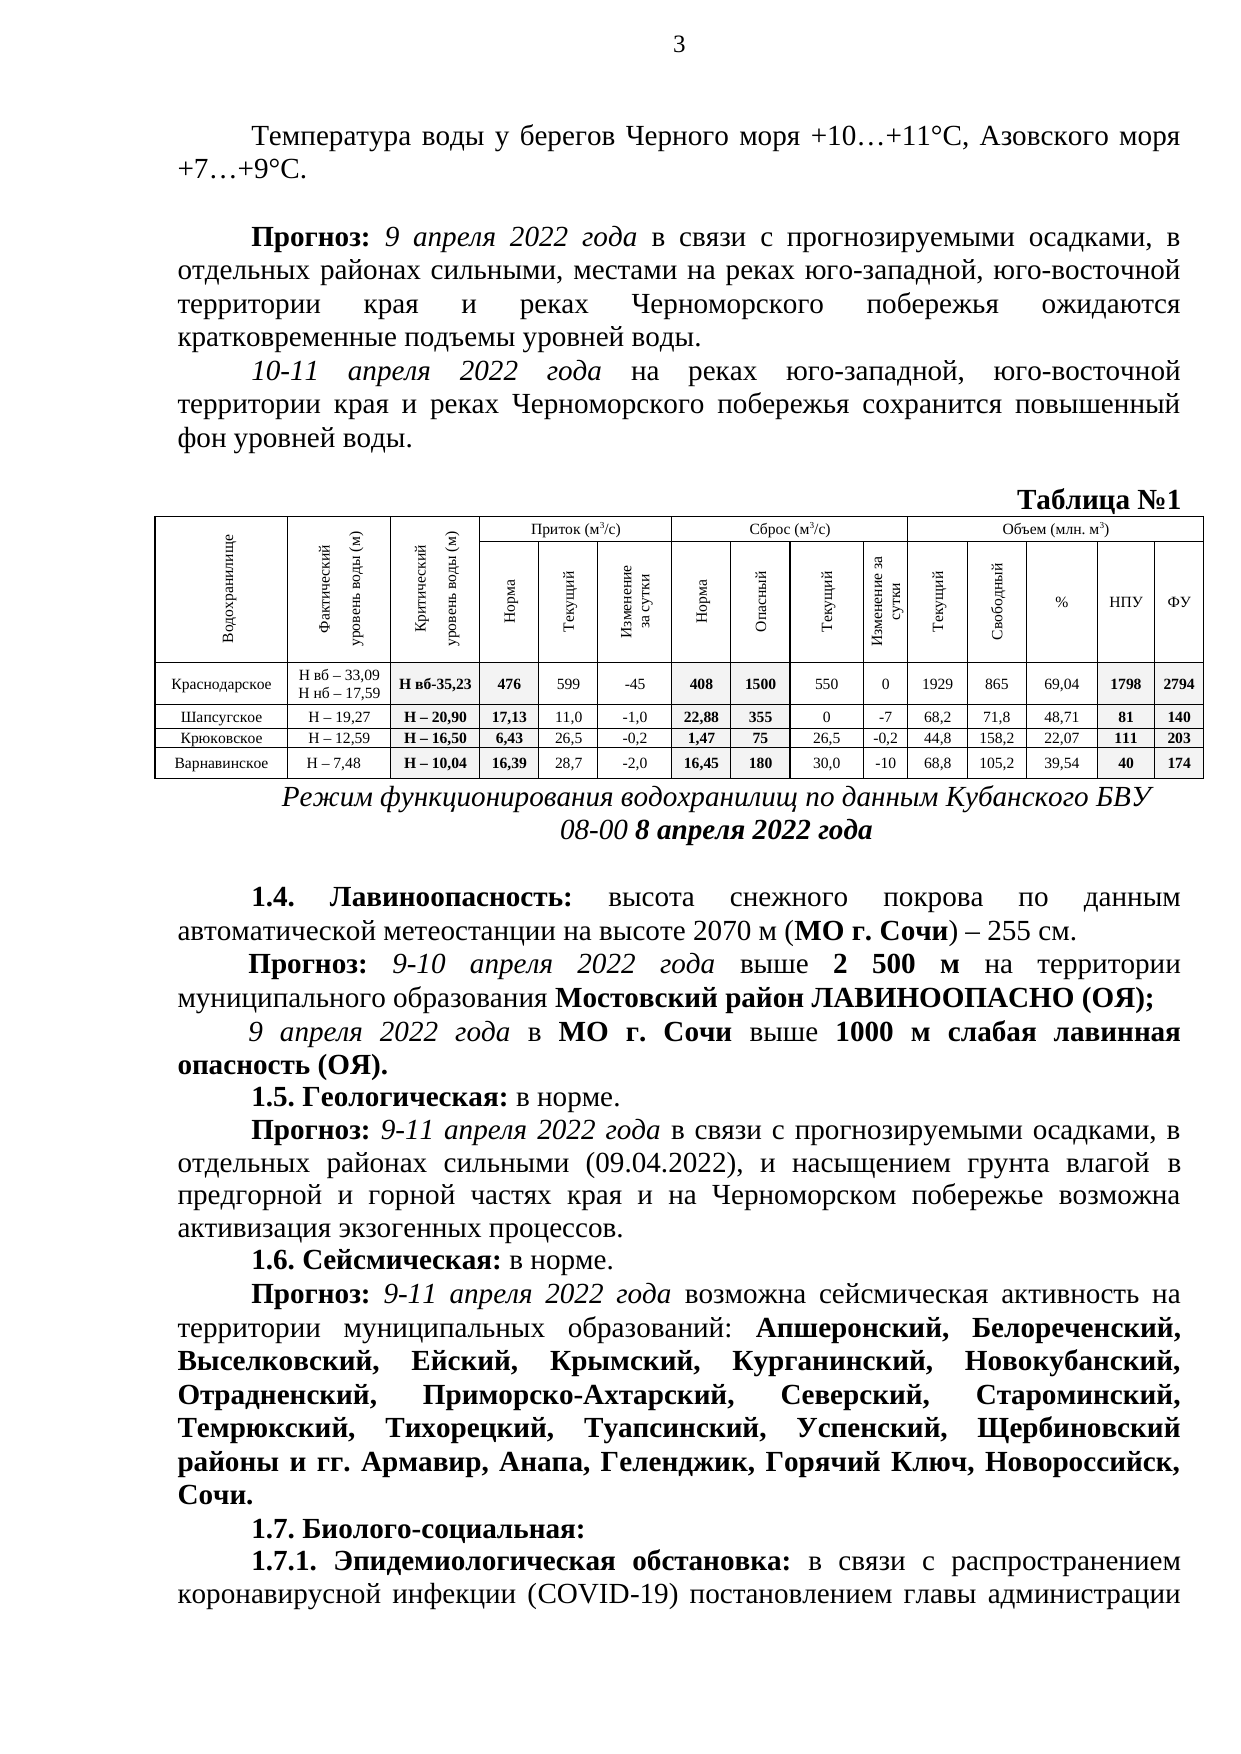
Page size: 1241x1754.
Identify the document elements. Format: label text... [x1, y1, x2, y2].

text Прогноз: 9-11 апреля 2022 года возможна сейсмическая активность на территории муниципальных образований: Апшеронский, Белореченский, Выселковский, Ейский, Крымский, Курганинский, Новокубанский, Отрадненский, Приморско-Ахтарский, Северский, Староминский, Темрюкский, Тихорецкий, Туапсинский, Успенский, Щербиновский районы и гг. Армавир, Анапа, Геленджик, Горячий Ключ, Новороссийск, Сочи. [177, 1276, 1181, 1511]
table_cell Н – 7,48 [288, 748, 390, 778]
table_cell 1,47 [672, 729, 730, 747]
table_cell Краснодарское [156, 663, 287, 704]
table_cell -0,2 [864, 729, 907, 747]
table_cell Свободный [968, 542, 1026, 662]
table_cell 174 [1155, 748, 1203, 778]
table_header Критический уровень воды (м) [391, 517, 479, 662]
table_cell 203 [1155, 729, 1203, 747]
table_cell 68,2 [908, 705, 967, 728]
table_cell 71,8 [968, 705, 1026, 728]
table_cell Текущий [539, 542, 597, 662]
table_cell 28,7 [539, 748, 597, 778]
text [177, 1544, 1181, 1609]
table_cell 30,0 [791, 748, 863, 778]
table_cell Варнавинское [156, 748, 287, 778]
table_cell 865 [968, 663, 1026, 704]
table_cell 26,5 [539, 729, 597, 747]
table_cell Текущий [791, 542, 863, 662]
text 1.7. Биолого-социальная: [177, 1511, 1181, 1544]
text 9 апреля 2022 года в МО г. Сочи выше 1000 м слабая лавинная опасность (ОЯ). [177, 1014, 1181, 1081]
table_header Приток (м3/с) [480, 517, 671, 541]
table_cell 599 [539, 663, 597, 704]
text Режим функционирования водохранилищ по данным Кубанского БВУ [177, 779, 1181, 812]
text Прогноз: 9 апреля 2022 года в связи с прогнозируемыми осадками, в отдельных районах сильными, местами на реках юго-западной, юго-восточной территории края и реках Черноморского побережья ожидаются кратковременные подъемы уровней воды. [177, 219, 1181, 353]
table_cell 16,39 [480, 748, 538, 778]
table_cell 17,13 [480, 705, 538, 728]
table_cell Норма [672, 542, 730, 662]
table_cell -0,2 [598, 729, 671, 747]
table_cell -2,0 [598, 748, 671, 778]
table_cell % [1027, 542, 1097, 662]
table_cell Текущий [908, 542, 967, 662]
text Прогноз: 9-11 апреля 2022 года в связи с прогнозируемыми осадками, в отдельных районах сильными (09.04.2022), и насыщением грунта влагой в предгорной и горной частях края и на Черноморском побережье возможна активизация экзогенных процессов. [177, 1113, 1181, 1244]
table_cell 6,43 [480, 729, 538, 747]
table_cell -1,0 [598, 705, 671, 728]
text 1.6. Сейсмическая: в норме. [177, 1244, 1192, 1276]
text Таблица №1 [177, 482, 1181, 516]
table_cell НПУ [1098, 542, 1154, 662]
table_cell 408 [672, 663, 730, 704]
table_cell Н – 10,04 [391, 748, 479, 778]
text Температура воды у берегов Черного моря +10…+11°С, Азовского моря +7…+9°С. [177, 118, 1181, 185]
table_cell Изменение за сутки [864, 542, 907, 662]
table_cell 105,2 [968, 748, 1026, 778]
table_cell 16,45 [672, 748, 730, 778]
table_header Водохранилище [156, 517, 287, 662]
table_header Сброс (м3/с) [672, 517, 907, 541]
table_cell 180 [731, 748, 789, 778]
table_cell Норма [480, 542, 538, 662]
table_cell 355 [731, 705, 789, 728]
table_cell -45 [598, 663, 671, 704]
table_cell 81 [1098, 705, 1154, 728]
table_cell 1929 [908, 663, 967, 704]
table_cell 11,0 [539, 705, 597, 728]
table_cell Н – 16,50 [391, 729, 479, 747]
table_cell 26,5 [791, 729, 863, 747]
text 1.4. Лавиноопасность: высота снежного покрова по данным автоматической метеостанции на высоте 2070 м (МО г. Сочи) – 255 см. [177, 879, 1181, 947]
table_cell Н вб-35,23 [391, 663, 479, 704]
table_cell Н – 20,90 [391, 705, 479, 728]
table_cell 2794 [1155, 663, 1203, 704]
table_cell 68,8 [908, 748, 967, 778]
table_cell 40 [1098, 748, 1154, 778]
table_cell 75 [731, 729, 789, 747]
table_cell 39,54 [1027, 748, 1097, 778]
text Прогноз: 9-10 апреля 2022 года выше 2 500 м на территории муниципального образования Мостовский район ЛАВИНООПАСНО (ОЯ); [177, 947, 1181, 1014]
table_cell 140 [1155, 705, 1203, 728]
table_cell 0 [864, 663, 907, 704]
table_cell 550 [791, 663, 863, 704]
table_cell -10 [864, 748, 907, 778]
table_cell Н – 12,59 [288, 729, 390, 747]
table_cell 1798 [1098, 663, 1154, 704]
text 08-00 8 апреля 2022 года [177, 812, 1181, 846]
table_cell ФУ [1155, 542, 1203, 662]
table_cell 0 [791, 705, 863, 728]
table_cell 69,04 [1027, 663, 1097, 704]
table_cell 22,88 [672, 705, 730, 728]
table_cell 111 [1098, 729, 1154, 747]
table_cell -7 [864, 705, 907, 728]
table_header Объем (млн. м3) [908, 517, 1203, 541]
table_cell Изменение за сутки [598, 542, 671, 662]
text 10-11 апреля 2022 года на реках юго-западной, юго-восточной территории края и реках Черноморского побережья сохранится повышенный фон уровней воды. [177, 353, 1181, 453]
table_cell 158,2 [968, 729, 1026, 747]
table_cell 22,07 [1027, 729, 1097, 747]
table_header Фактический уровень воды (м) [288, 517, 390, 662]
table_cell 1500 [731, 663, 789, 704]
table_cell 48,71 [1027, 705, 1097, 728]
table_cell Н – 19,27 [288, 705, 390, 728]
table_cell Опасный [731, 542, 789, 662]
table_cell 44,8 [908, 729, 967, 747]
table_cell 476 [480, 663, 538, 704]
table_cell Н вб – 33,09 Н нб – 17,59 [288, 663, 390, 704]
text 1.5. Геологическая: в норме. [177, 1081, 1192, 1113]
table_cell Крюковское [156, 729, 287, 747]
table_cell Шапсугское [156, 705, 287, 728]
